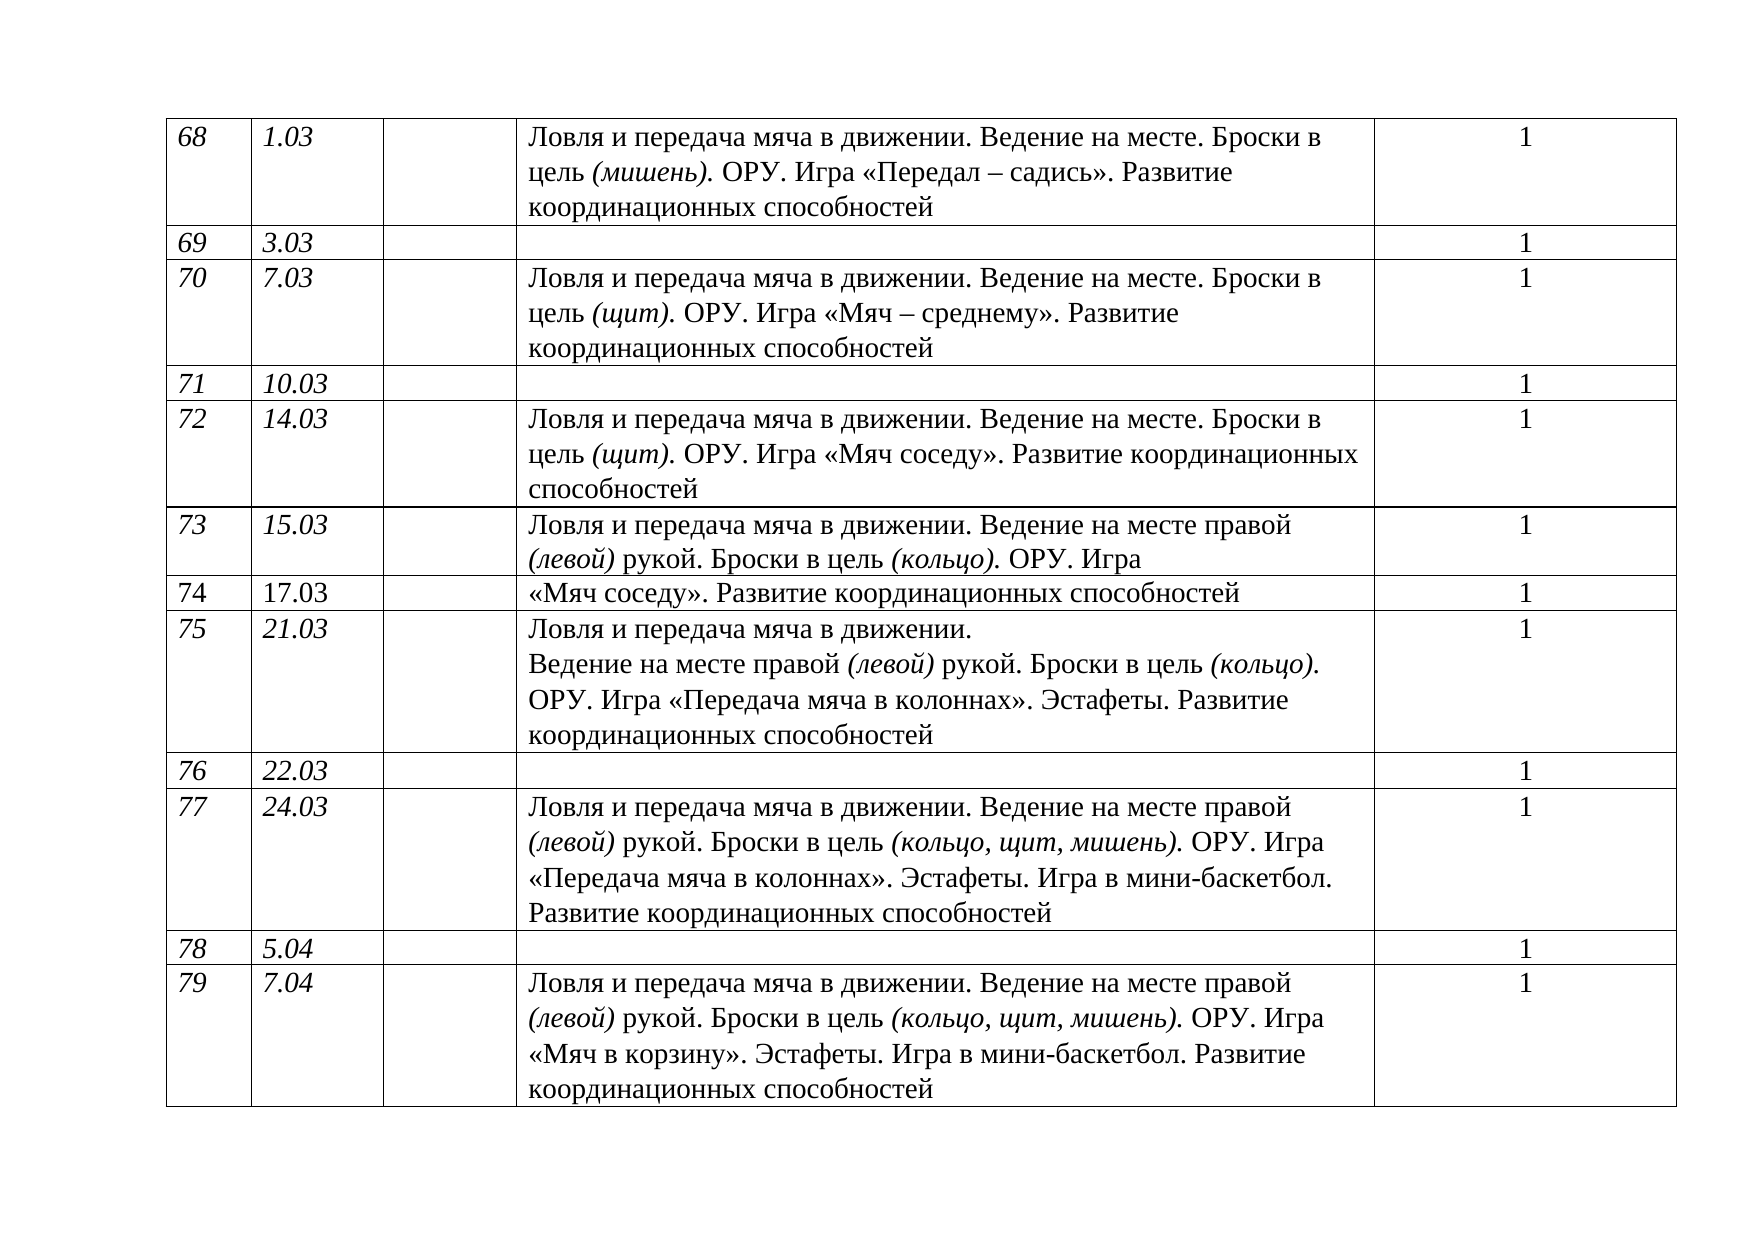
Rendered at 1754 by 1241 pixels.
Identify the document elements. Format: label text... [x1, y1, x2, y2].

table_cell 69 [167, 226, 251, 259]
table_cell 15.03 [252, 508, 383, 574]
table_cell [384, 226, 516, 259]
table_cell 1 [1375, 576, 1676, 610]
table_cell 1 [1375, 226, 1676, 259]
table_cell 77 [167, 789, 251, 930]
table_cell 78 [167, 931, 251, 964]
table_cell 68 [167, 119, 251, 224]
table_cell [517, 366, 1374, 400]
table_cell [384, 789, 516, 930]
table_cell 73 [167, 508, 251, 574]
table_cell 1 [1375, 366, 1676, 400]
table_cell 7.04 [252, 965, 383, 1106]
table_cell [517, 226, 1374, 259]
table_cell [384, 576, 516, 610]
table_cell 72 [167, 401, 251, 506]
table_cell [384, 401, 516, 506]
table_cell 1 [1375, 119, 1676, 224]
table_cell 1 [1375, 260, 1676, 365]
table_cell 1 [1375, 965, 1676, 1106]
table_cell [517, 931, 1374, 964]
table_cell «Мяч соседу». Развитие координационных способностей [517, 576, 1374, 610]
table_cell 1 [1375, 753, 1676, 788]
table_cell 79 [167, 965, 251, 1106]
table_cell 1 [1375, 931, 1676, 964]
table_cell Ловля и передача мяча в движении. Ведение на месте правой (левой) рукой. Броски в цель (кольцо). ОРУ. Игра «Передача мяча в колоннах». Эстафеты. Развитие координационных способностей [517, 611, 1374, 752]
table_cell 1 [1375, 508, 1676, 574]
table_cell 14.03 [252, 401, 383, 506]
table_cell 3.03 [252, 226, 383, 259]
table_cell Ловля и передача мяча в движении. Ведение на месте правой (левой) рукой. Броски в цель (кольцо, щит, мишень). ОРУ. Игра «Передача мяча в колоннах». Эстафеты. Игра в мини-баскетбол. Развитие координационных способностей [517, 789, 1374, 930]
table_cell 70 [167, 260, 251, 365]
table_cell 1 [1375, 789, 1676, 930]
table_cell [384, 931, 516, 964]
table_cell Ловля и передача мяча в движении. Ведение на месте правой (левой) рукой. Броски в цель (кольцо, щит, мишень). ОРУ. Игра «Мяч в корзину». Эстафеты. Игра в мини-баскетбол. Развитие координационных способностей [517, 965, 1374, 1106]
table_cell 17.03 [252, 576, 383, 610]
table_cell 1 [1375, 611, 1676, 752]
table_cell [384, 611, 516, 752]
table_cell 1.03 [252, 119, 383, 224]
table_cell 5.04 [252, 931, 383, 964]
table_cell [384, 508, 516, 574]
table_cell 1 [1375, 401, 1676, 506]
table_cell 75 [167, 611, 251, 752]
table_cell [384, 260, 516, 365]
table_cell 71 [167, 366, 251, 400]
table_cell [384, 965, 516, 1106]
table_cell [384, 366, 516, 400]
table_cell [384, 753, 516, 788]
table_cell 21.03 [252, 611, 383, 752]
table_cell 10.03 [252, 366, 383, 400]
table_cell 74 [167, 576, 251, 610]
table_cell Ловля и передача мяча в движении. Ведение на месте. Броски в цель (мишень). ОРУ. Игра «Передал – садись». Развитие координационных способностей [517, 119, 1374, 224]
table_cell [384, 119, 516, 224]
table_cell Ловля и передача мяча в движении. Ведение на месте правой (левой) рукой. Броски в цель (кольцо). ОРУ. Игра [517, 508, 1374, 574]
table_cell 7.03 [252, 260, 383, 365]
table_cell Ловля и передача мяча в движении. Ведение на месте. Броски в цель (щит). ОРУ. Игра «Мяч соседу». Развитие координационных способностей [517, 401, 1374, 506]
table_cell 76 [167, 753, 251, 788]
table_cell [517, 753, 1374, 788]
table_cell 22.03 [252, 753, 383, 788]
table_cell Ловля и передача мяча в движении. Ведение на месте. Броски в цель (щит). ОРУ. Игра «Мяч – среднему». Развитие координационных способностей [517, 260, 1374, 365]
table_cell 24.03 [252, 789, 383, 930]
